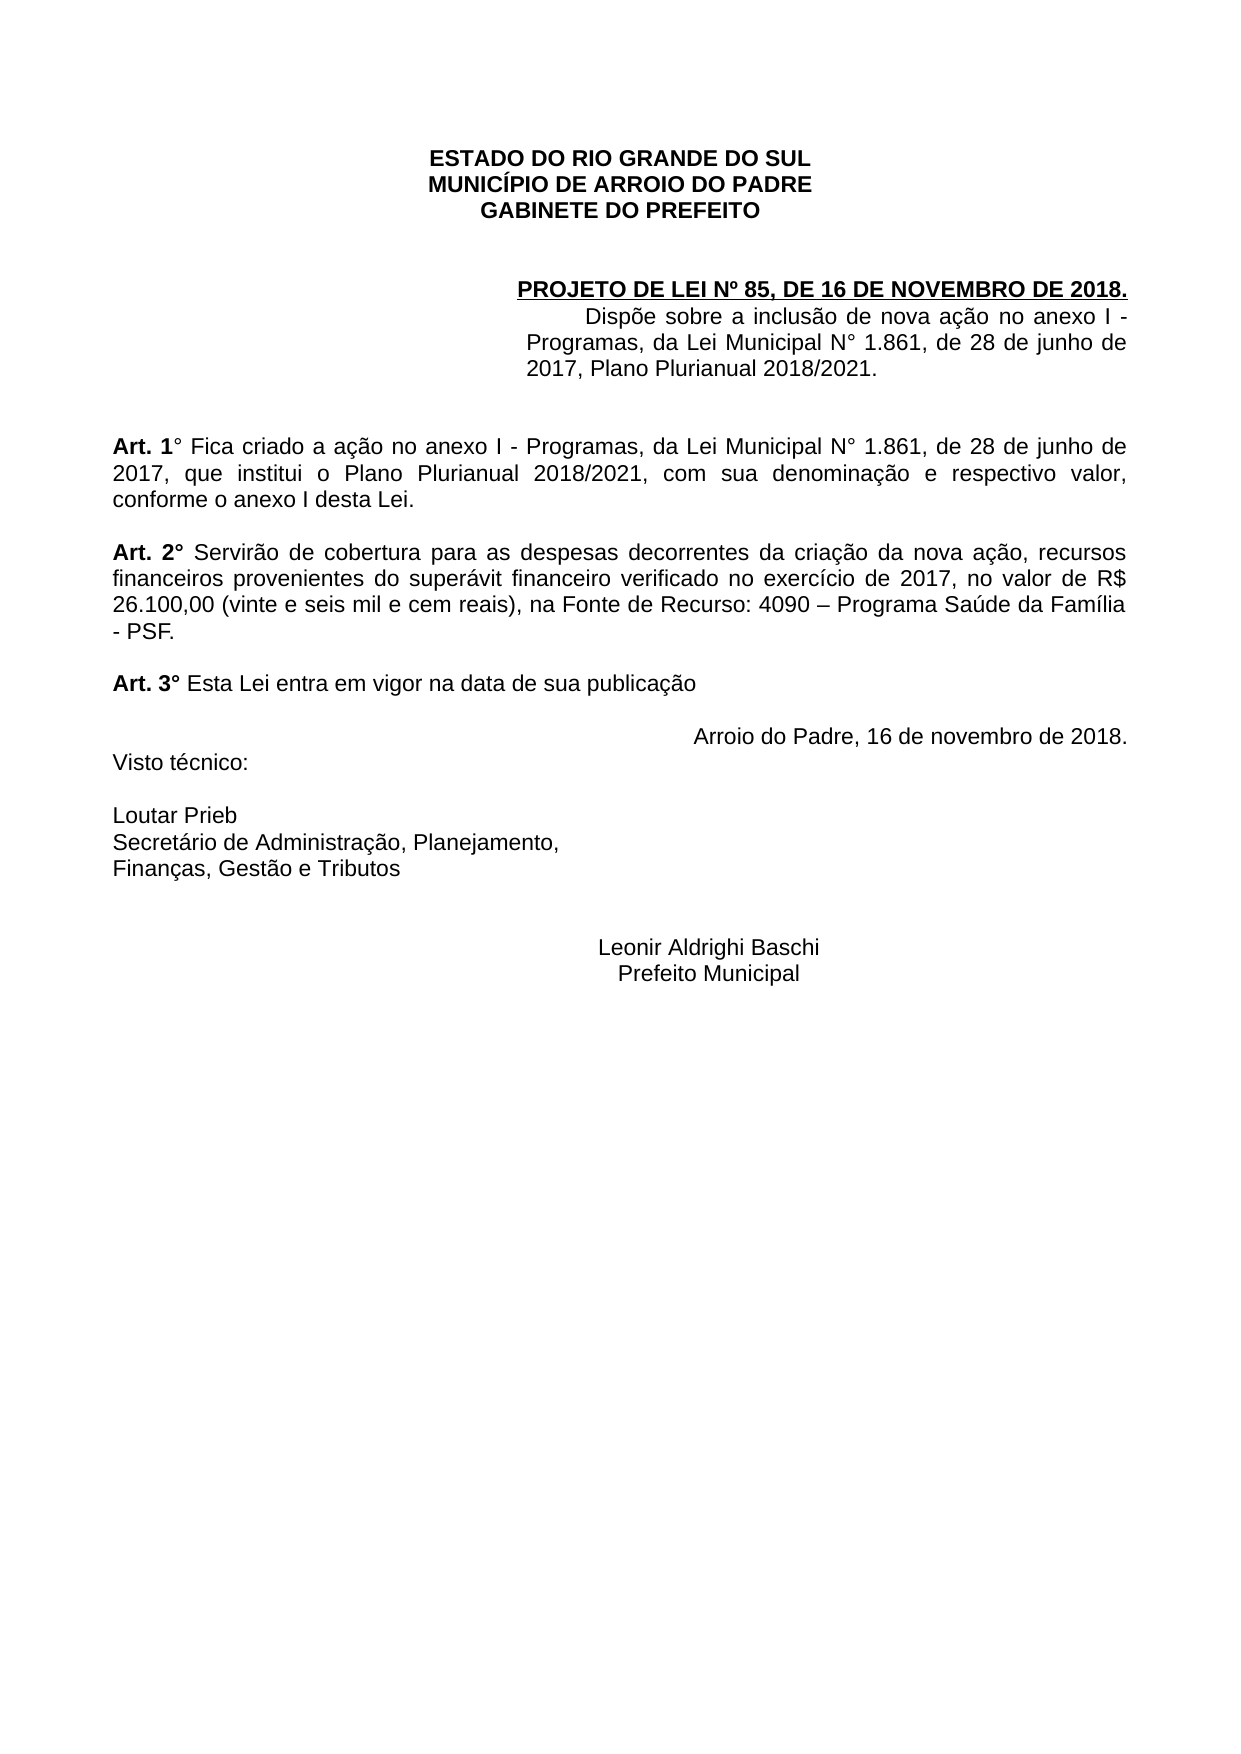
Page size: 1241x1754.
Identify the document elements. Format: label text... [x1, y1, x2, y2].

text ESTADO DO RIO GRANDE DO SUL [112, 144, 1128, 171]
text GABINETE DO PREFEITO [112, 197, 1128, 224]
text Art. 2° Servirão de cobertura para as despesas decorrentes da criação da nova ação, recursos financeiros provenientes do superávit financeiro verificado no exercício de 2017, no valor de R$ 26.100,00 (vinte e seis mil e cem reais), na Fonte de Recurso: 4090 – Programa Saúde da Família - PSF. [112, 538, 1128, 644]
text Leonir Aldrighi Baschi [290, 934, 1128, 960]
text Finanças, Gestão e Tributos [112, 855, 1128, 881]
text Arroio do Padre, 16 de novembro de 2018. [112, 723, 1128, 749]
text PROJETO DE LEI Nº 85, DE 16 DE NOVEMBRO DE 2018. [112, 276, 1128, 303]
text Art. 1° Fica criado a ação no anexo I - Programas, da Lei Municipal N° 1.861, de 28 de junho de 2017, que institui o Plano Plurianual 2018/2021, com sua denominação e respectivo valor, conforme o anexo I desta Lei. [112, 433, 1128, 512]
text Art. 3° Esta Lei entra em vigor na data de sua publicação [112, 670, 1128, 697]
text Loutar Prieb [112, 802, 1128, 828]
text Visto técnico: [112, 749, 1128, 776]
text MUNICÍPIO DE ARROIO DO PADRE [112, 171, 1128, 197]
text Dispõe sobre a inclusão de nova ação no anexo I - Programas, da Lei Municipal N° 1.861, de 28 de junho de 2017, Plano Plurianual 2018/2021. [526, 303, 1128, 382]
text Secretário de Administração, Planejamento, [112, 828, 1128, 855]
text Prefeito Municipal [290, 960, 1128, 987]
